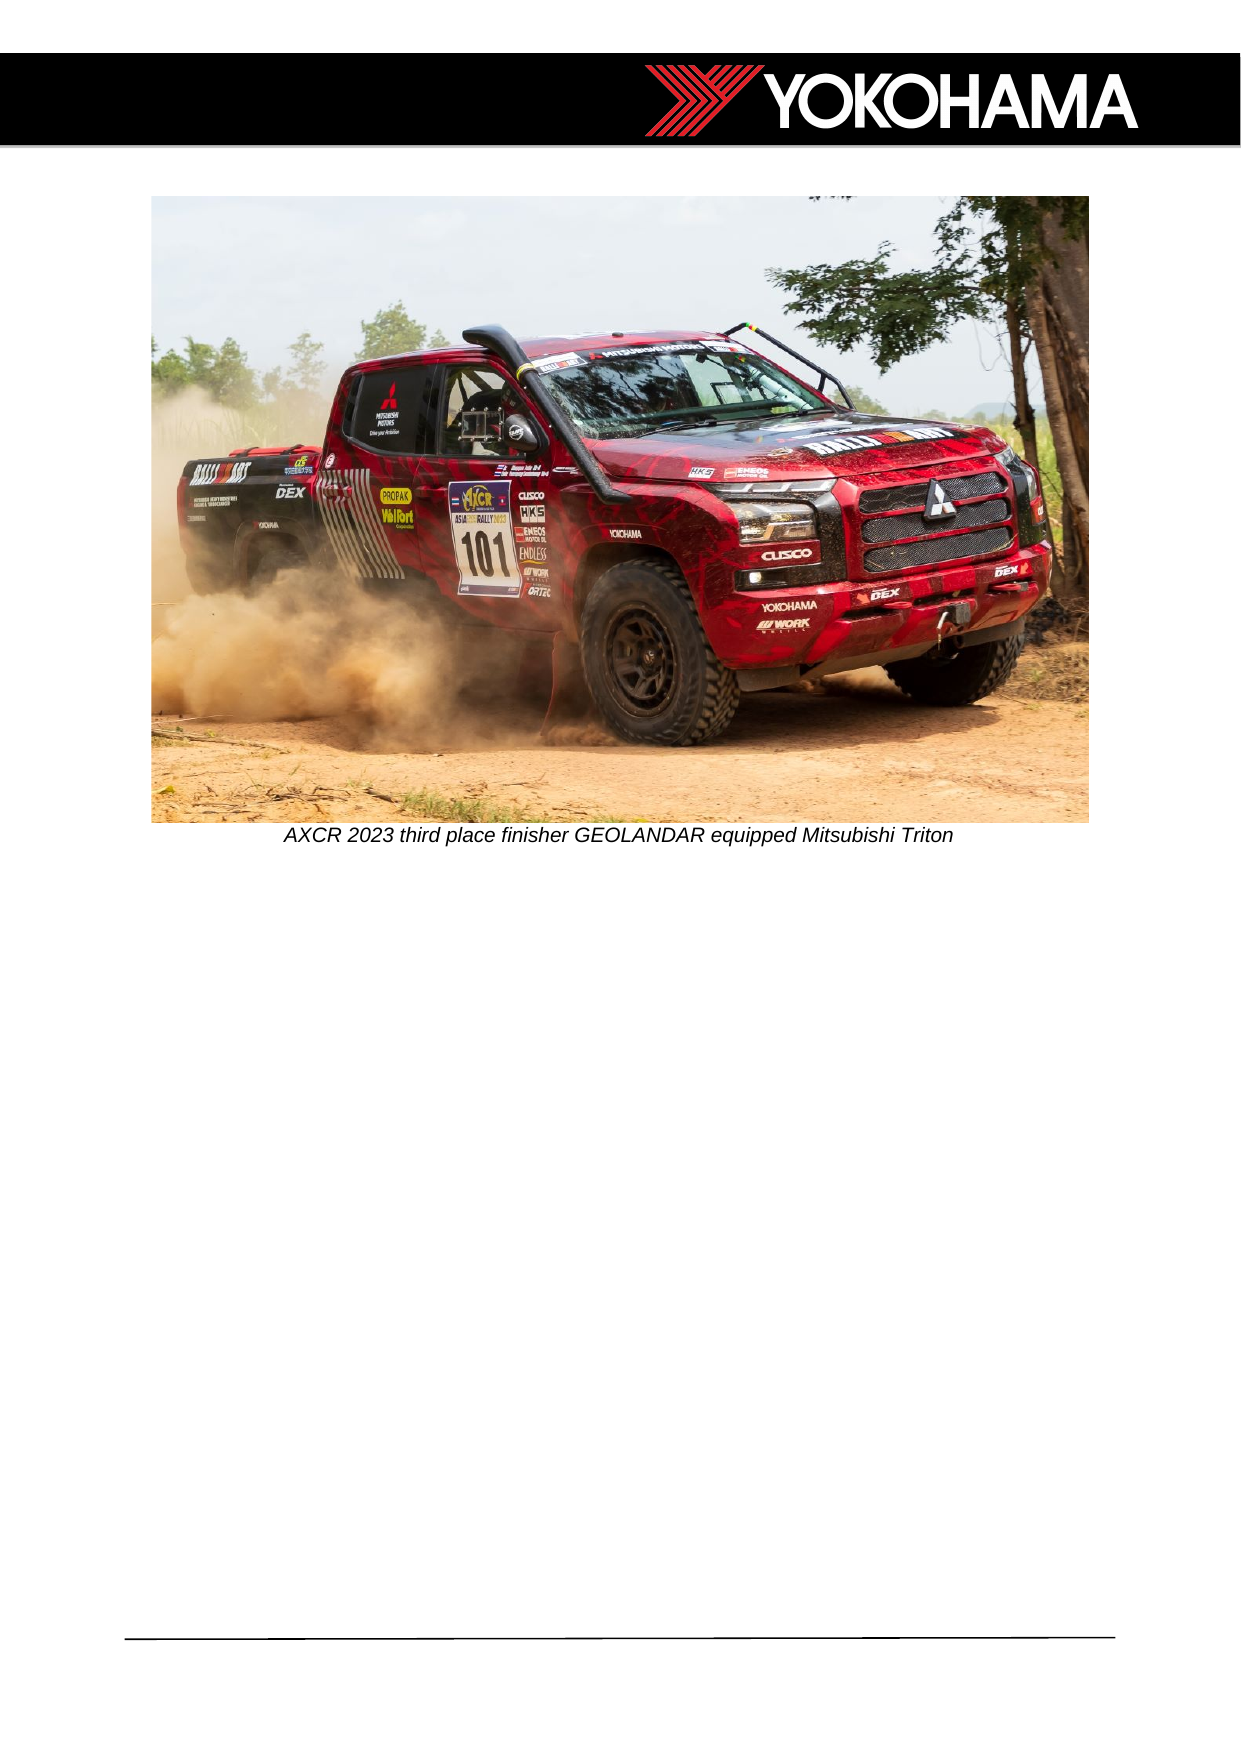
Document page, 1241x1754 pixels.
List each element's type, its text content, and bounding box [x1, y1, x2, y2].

text AXCR 2023 third place finisher GEOLANDAR equipped Mitsubishi Triton [148, 822, 1093, 846]
picture [151, 0, 1222, 823]
